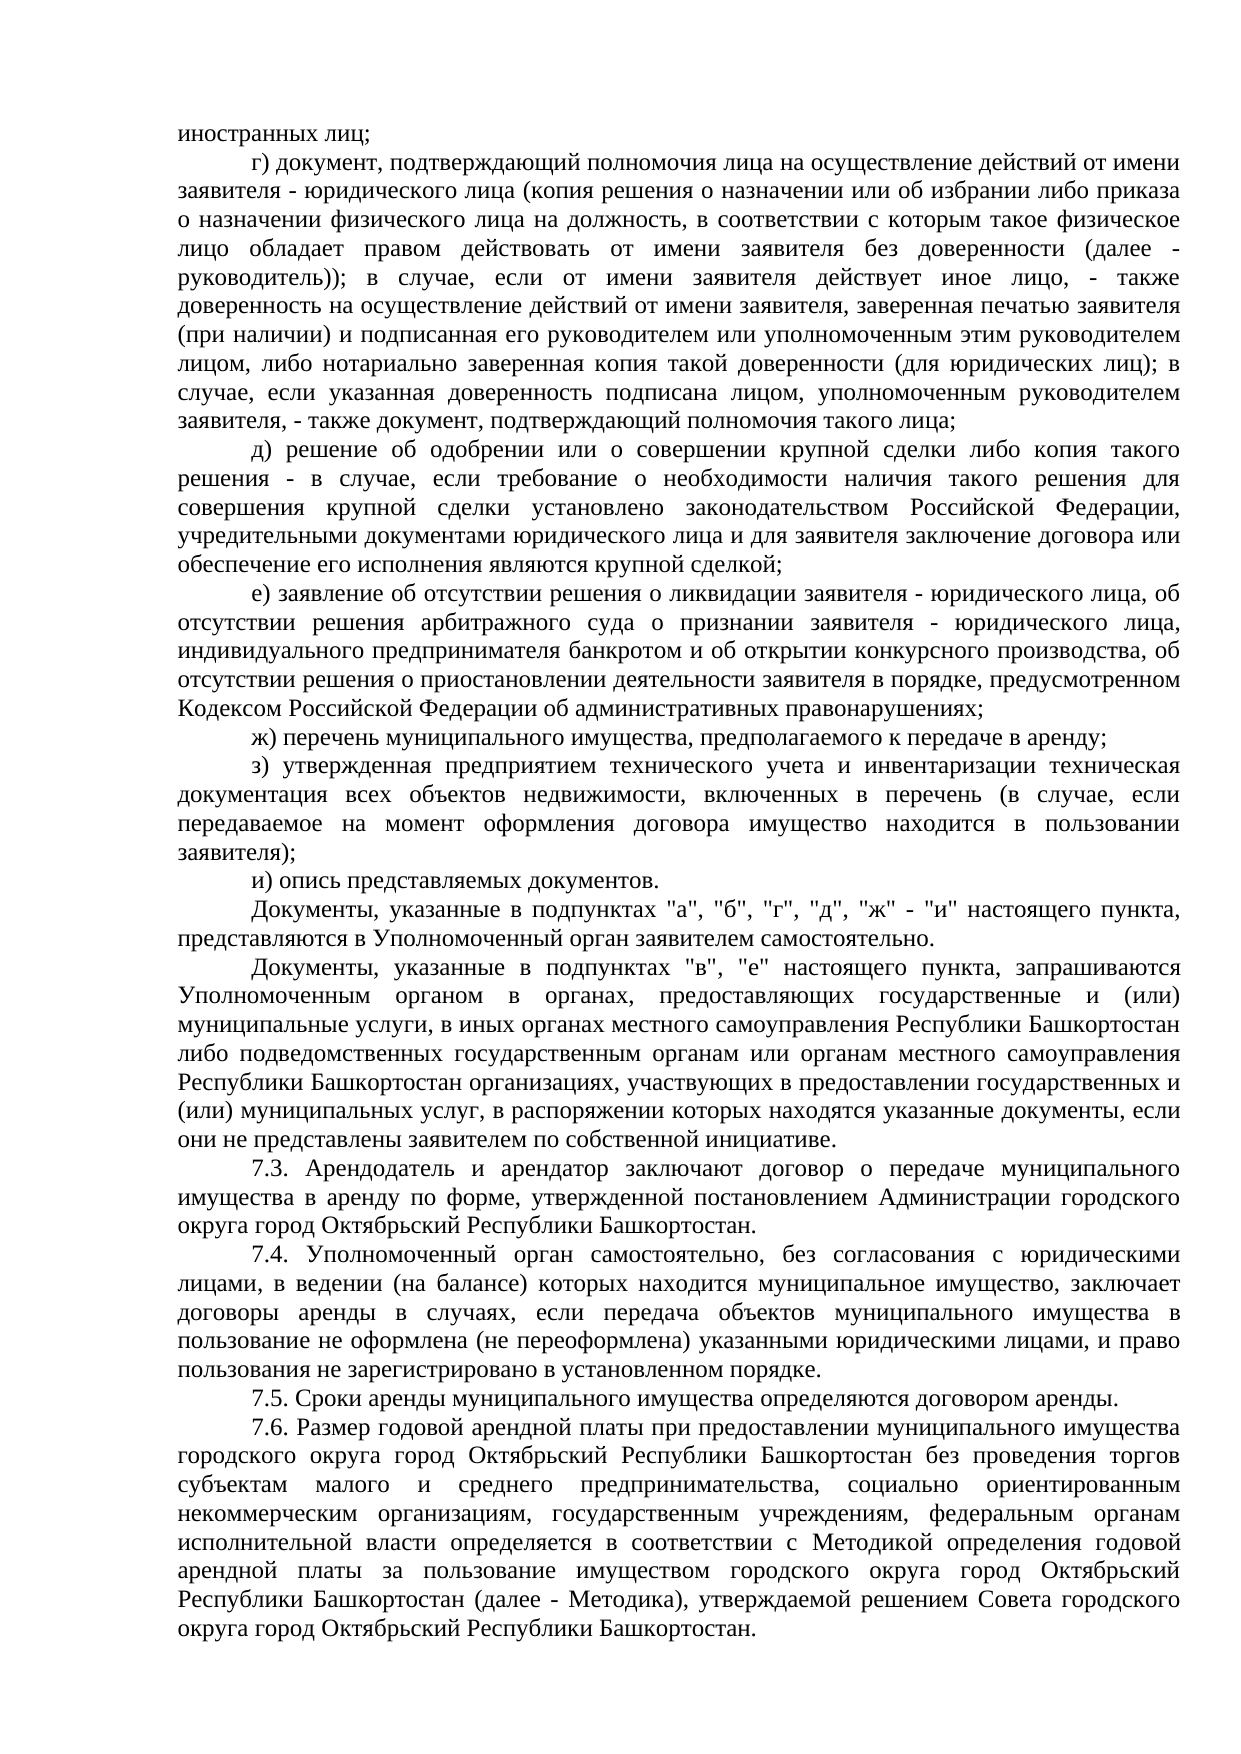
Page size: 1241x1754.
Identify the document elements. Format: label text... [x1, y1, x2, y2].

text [177, 118, 1181, 147]
text и) опись представляемых документов. [177, 866, 1181, 894]
text д) решение об одобрении или о совершении крупной сделки либо копия такого решения - в случае, если требование о необходимости наличия такого решения для совершения крупной сделки установлено законодательством Российской Федерации, учредительными документами юридического лица и для заявителя заключение договора или обеспечение его исполнения являются крупной сделкой; [177, 434, 1181, 578]
text ж) перечень муниципального имущества, предполагаемого к передаче в аренду; [177, 722, 1181, 751]
text 7.6. Размер годовой арендной платы при предоставлении муниципального имущества городского округа город Октябрьский Республики Башкортостан без проведения торгов субъектам малого и среднего предпринимательства, социально ориентированным некоммерческим организациям, государственным учреждениям, федеральным органам исполнительной власти определяется в соответствии с Методикой определения годовой арендной платы за пользование имуществом городского округа город Октябрьский Республики Башкортостан (далее - Методика), утверждаемой решением Совета городского округа город Октябрьский Республики Башкортостан. [177, 1412, 1181, 1642]
text 7.3. Арендодатель и арендатор заключают договор о передаче муниципального имущества в аренду по форме, утвержденной постановлением Администрации городского округа город Октябрьский Республики Башкортостан. [177, 1153, 1181, 1239]
text Документы, указанные в подпунктах "в", "е" настоящего пункта, запрашиваются Уполномоченным органом в органах, предоставляющих государственные и (или) муниципальные услуги, в иных органах местного самоуправления Республики Башкортостан либо подведомственных государственным органам или органам местного самоуправления Республики Башкортостан организациях, участвующих в предоставлении государственных и (или) муниципальных услуг, в распоряжении которых находятся указанные документы, если они не представлены заявителем по собственной инициативе. [177, 952, 1181, 1153]
text г) документ, подтверждающий полномочия лица на осуществление действий от имени заявителя - юридического лица (копия решения о назначении или об избрании либо приказа о назначении физического лица на должность, в соответствии с которым такое физическое лицо обладает правом действовать от имени заявителя без доверенности (далее - руководитель)); в случае, если от имени заявителя действует иное лицо, - также доверенность на осуществление действий от имени заявителя, заверенная печатью заявителя (при наличии) и подписанная его руководителем или уполномоченным этим руководителем лицом, либо нотариально заверенная копия такой доверенности (для юридических лиц); в случае, если указанная доверенность подписана лицом, уполномоченным руководителем заявителя, - также документ, подтверждающий полномочия такого лица; [177, 147, 1181, 434]
text 7.5. Сроки аренды муниципального имущества определяются договором аренды. [177, 1383, 1181, 1412]
text Документы, указанные в подпунктах "а", "б", "г", "д", "ж" - "и" настоящего пункта, представляются в Уполномоченный орган заявителем самостоятельно. [177, 894, 1181, 952]
text 7.4. Уполномоченный орган самостоятельно, без согласования с юридическими лицами, в ведении (на балансе) которых находится муниципальное имущество, заключает договоры аренды в случаях, если передача объектов муниципального имущества в пользование не оформлена (не переоформлена) указанными юридическими лицами, и право пользования не зарегистрировано в установленном порядке. [177, 1239, 1181, 1383]
text з) утвержденная предприятием технического учета и инвентаризации техническая документация всех объектов недвижимости, включенных в перечень (в случае, если передаваемое на момент оформления договора имущество находится в пользовании заявителя); [177, 751, 1181, 866]
text е) заявление об отсутствии решения о ликвидации заявителя - юридического лица, об отсутствии решения арбитражного суда о признании заявителя - юридического лица, индивидуального предпринимателя банкротом и об открытии конкурсного производства, об отсутствии решения о приостановлении деятельности заявителя в порядке, предусмотренном Кодексом Российской Федерации об административных правонарушениях; [177, 578, 1181, 722]
